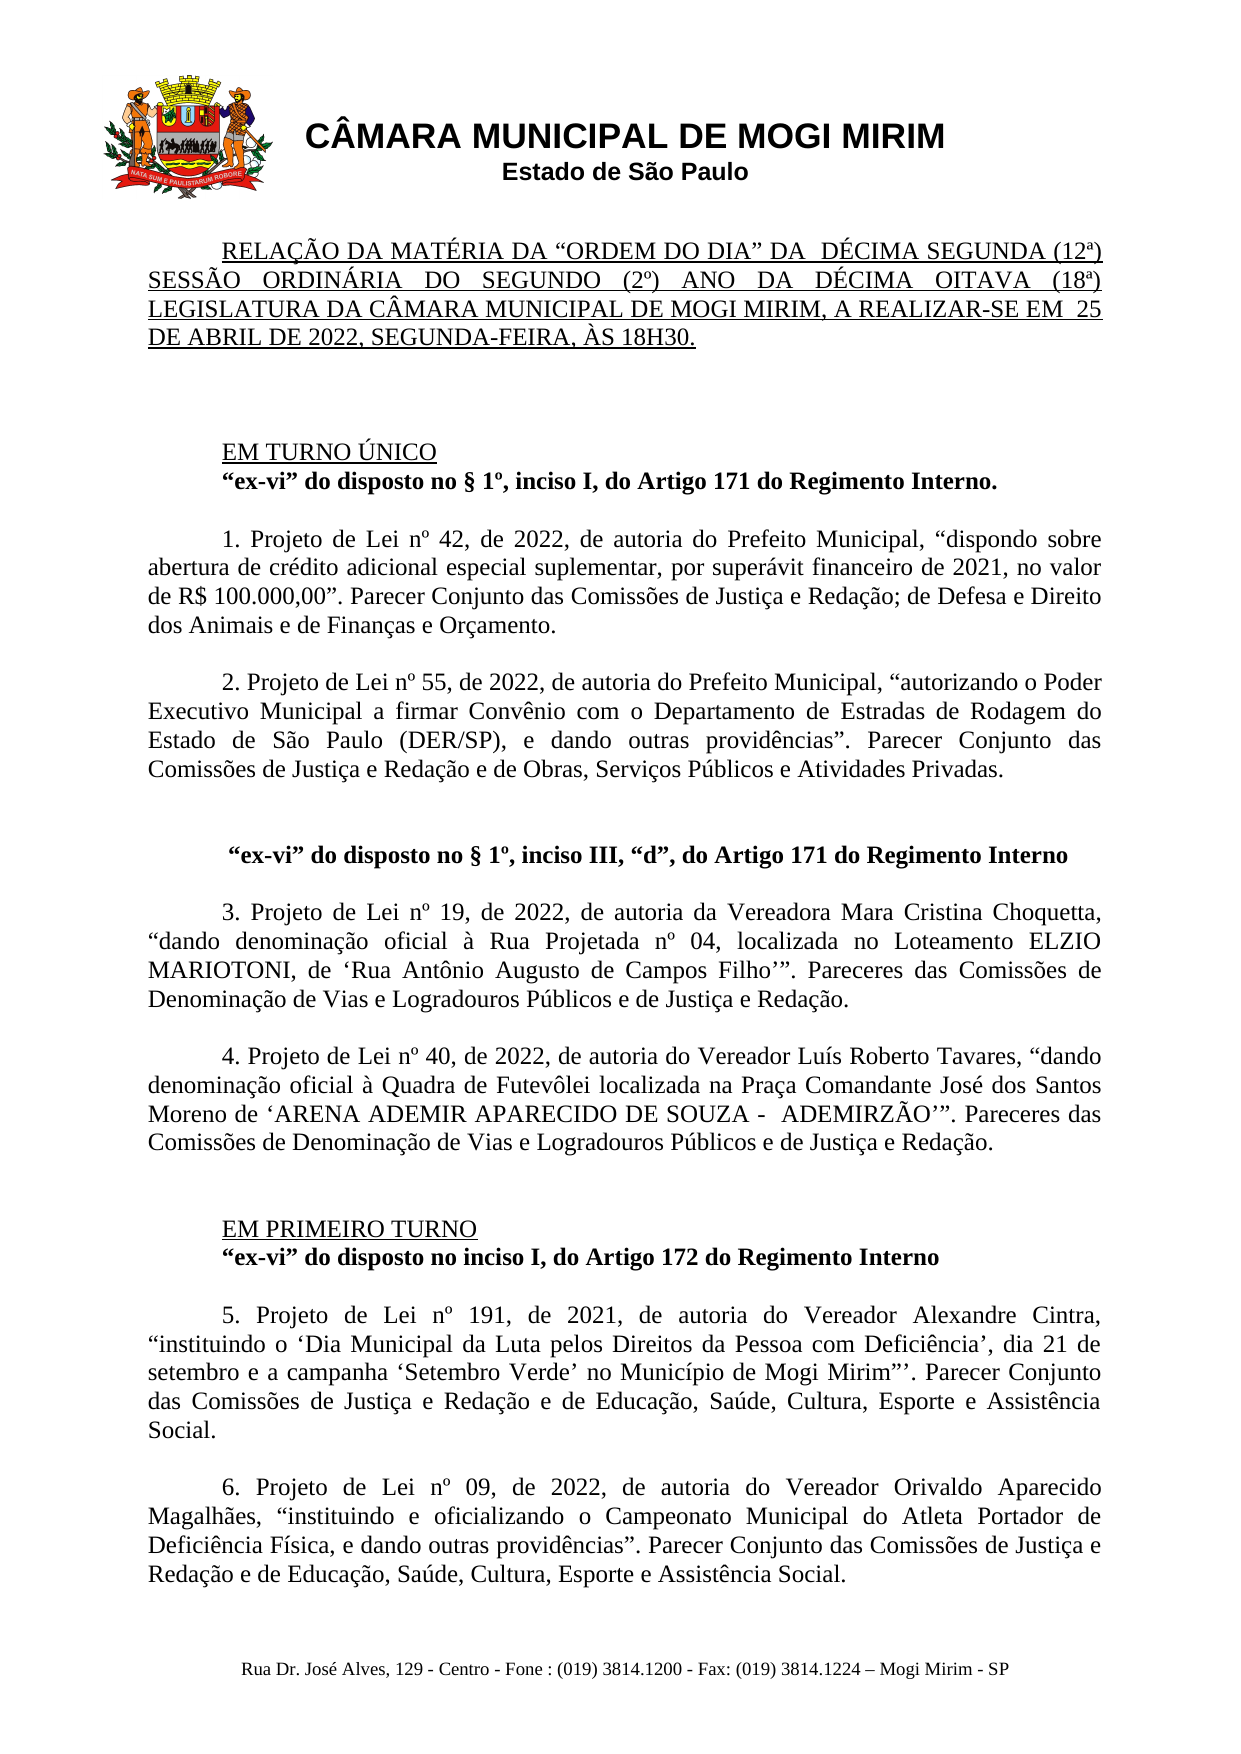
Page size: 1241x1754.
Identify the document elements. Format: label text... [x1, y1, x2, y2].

text 5. Projeto de Lei nº 191, de 2021, de autoria do Vereador Alexandre Cintra, “instituindo o ‘Dia Municipal da Luta pelos Direitos da Pessoa com Deficiência’, dia 21 de setembro e a campanha ‘Setembro Verde’ no Município de Mogi Mirim”’. Parecer Conjunto das Comissões de Justiça e Redação e de Educação, Saúde, Cultura, Esporte e Assistência Social. [148, 1300, 1103, 1444]
text EM PRIMEIRO TURNO [148, 1214, 1103, 1242]
text 1. Projeto de Lei nº 42, de 2022, de autoria do Prefeito Municipal, “dispondo sobre abertura de crédito adicional especial suplementar, por superávit financeiro de 2021, no valor de R$ 100.000,00”. Parecer Conjunto das Comissões de Justiça e Redação; de Defesa e Direito dos Animais e de Finanças e Orçamento. [148, 524, 1103, 639]
text EM TURNO ÚNICO [148, 437, 1103, 466]
text 4. Projeto de Lei nº 40, de 2022, de autoria do Vereador Luís Roberto Tavares, “dando denominação oficial à Quadra de Futevôlei localizada na Praça Comandante José dos Santos Moreno de ‘ARENA ADEMIR APARECIDO DE SOUZA - ADEMIRZÃO’”. Pareceres das Comissões de Denominação de Vias e Logradouros Públicos e de Justiça e Redação. [148, 1041, 1103, 1156]
text “ex-vi” do disposto no inciso I, do Artigo 172 do Regimento Interno [148, 1242, 1103, 1271]
text RELAÇÃO DA MATÉRIA DA “ORDEM DO DIA” DA DÉCIMA SEGUNDA (12ª) SESSÃO ORDINÁRIA DO SEGUNDO (2º) ANO DA DÉCIMA OITAVA (18ª) LEGISLATURA DA CÂMARA MUNICIPAL DE MOGI MIRIM, A REALIZAR-SE EM 25 DE ABRIL DE 2022, SEGUNDA-FEIRA, ÀS 18H30. [148, 320, 1103, 351]
picture [102, 75, 273, 199]
text 3. Projeto de Lei nº 19, de 2022, de autoria da Vereadora Mara Cristina Choquetta, “dando denominação oficial à Rua Projetada nº 04, localizada no Loteamento ELZIO MARIOTONI, de ‘Rua Antônio Augusto de Campos Filho’”. Pareceres das Comissões de Denominação de Vias e Logradouros Públicos e de Justiça e Redação. [148, 897, 1103, 1012]
text “ex-vi” do disposto no § 1º, inciso III, “d”, do Artigo 171 do Regimento Interno [148, 840, 1103, 869]
text 2. Projeto de Lei nº 55, de 2022, de autoria do Prefeito Municipal, “autorizando o Poder Executivo Municipal a firmar Convênio com o Departamento de Estradas de Rodagem do Estado de São Paulo (DER/SP), e dando outras providências”. Parecer Conjunto das Comissões de Justiça e Redação e de Obras, Serviços Públicos e Atividades Privadas. [148, 667, 1103, 782]
text 6. Projeto de Lei nº 09, de 2022, de autoria do Vereador Orivaldo Aparecido Magalhães, “instituindo e oficializando o Campeonato Municipal do Atleta Portador de Deficiência Física, e dando outras providências”. Parecer Conjunto das Comissões de Justiça e Redação e de Educação, Saúde, Cultura, Esporte e Assistência Social. [148, 1472, 1103, 1587]
text “ex-vi” do disposto no § 1º, inciso I, do Artigo 171 do Regimento Interno. [148, 466, 1103, 495]
text RELAÇÃO DA MATÉRIA DA “ORDEM DO DIA” DA DÉCIMA SEGUNDA (12ª) SESSÃO ORDINÁRIA DO SEGUNDO (2º) ANO DA DÉCIMA OITAVA (18ª) LEGISLATURA DA CÂMARA MUNICIPAL DE MOGI MIRIM, A REALIZAR-SE EM 25 DE ABRIL DE 2022, SEGUNDA-FEIRA, ÀS 18H30. [148, 236, 1103, 319]
